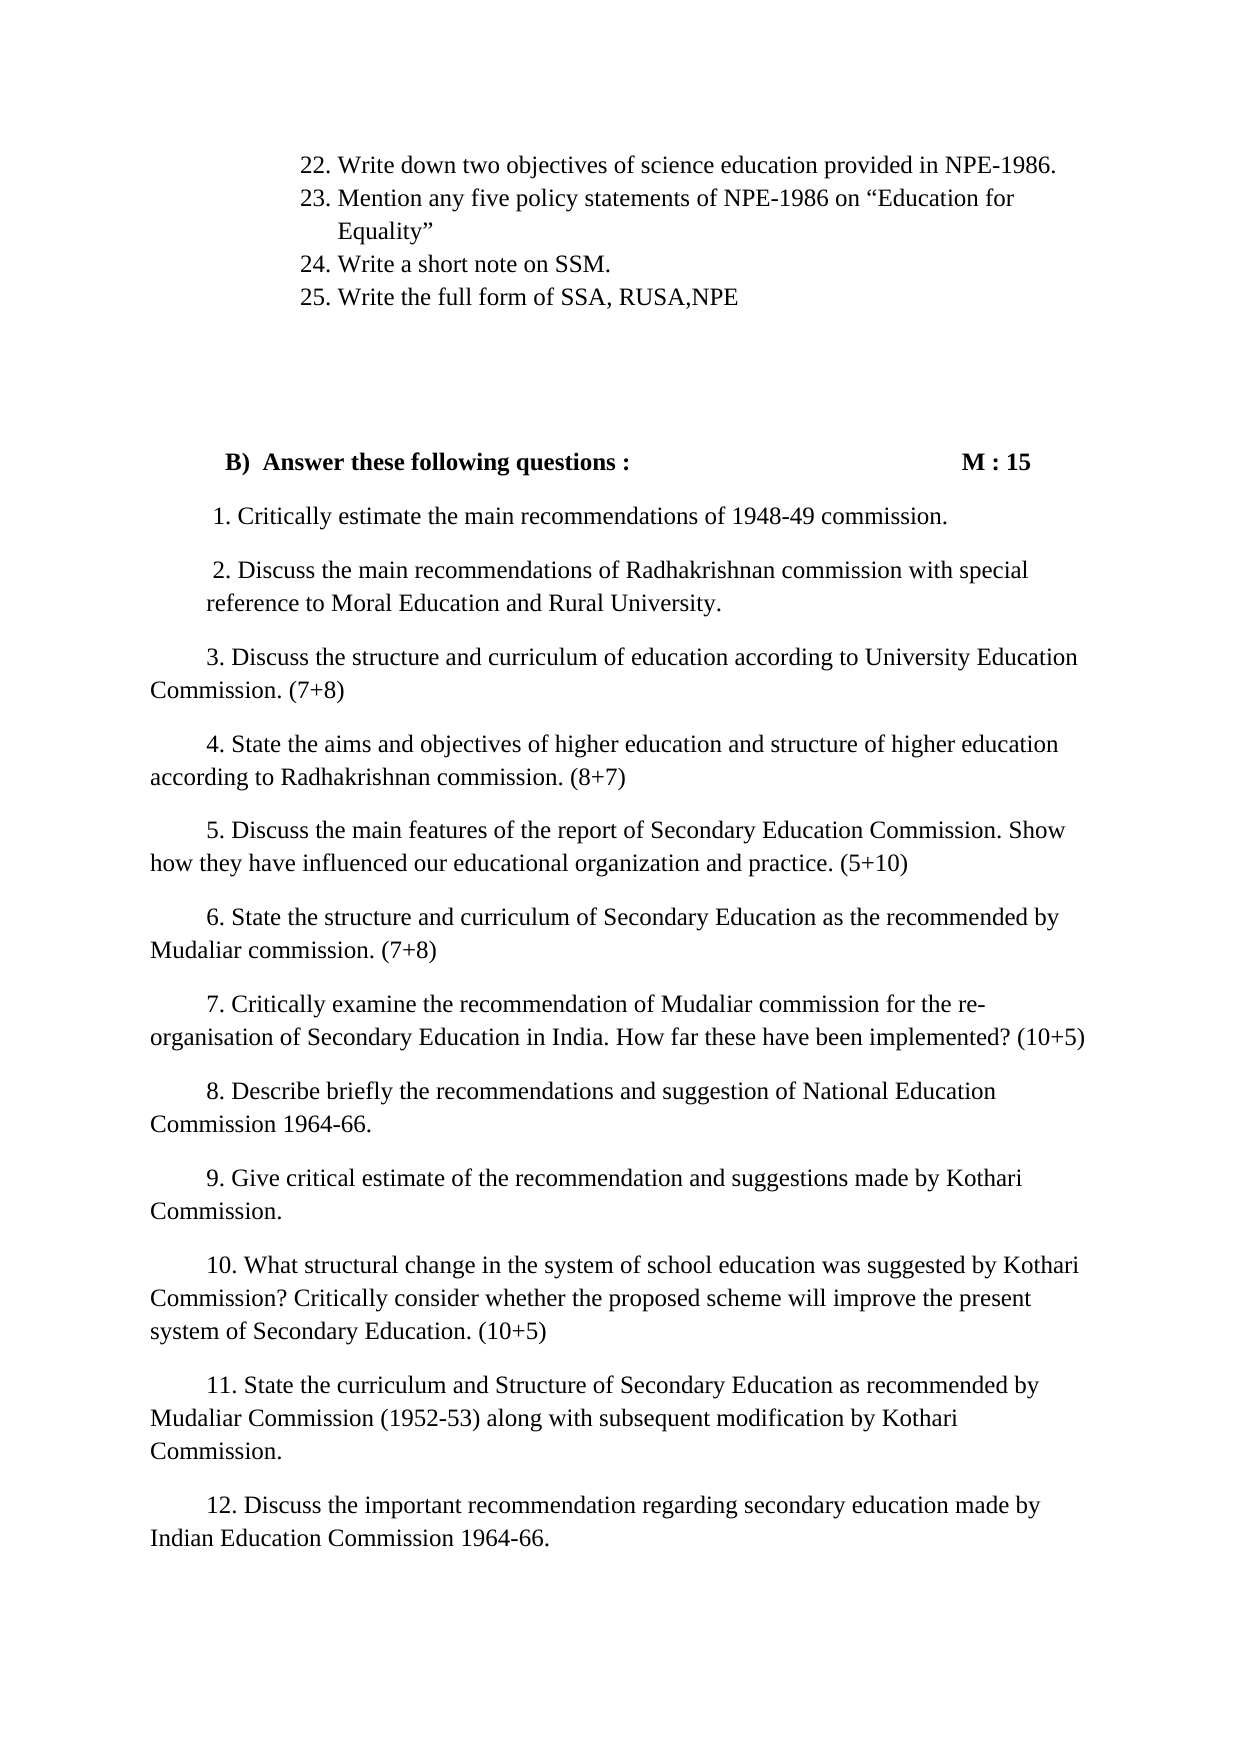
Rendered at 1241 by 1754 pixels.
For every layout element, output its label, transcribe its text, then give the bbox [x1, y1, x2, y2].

list Write a short note on SSM. [300, 249, 1090, 278]
list Write the full form of SSA, RUSA,NPE [300, 282, 1090, 311]
text 4. State the aims and objectives of higher education and structure of higher education according to Radhakrishnan commission. (8+7) [150, 729, 1090, 790]
text 9. Give critical estimate of the recommendation and suggestions made by Kothari Commission. [150, 1163, 1090, 1225]
text 6. State the structure and curriculum of Secondary Education as the recommended by Mudaliar commission. (7+8) [150, 902, 1090, 964]
list Mention any five policy statements of NPE-1986 on “Education for Equality” [300, 183, 1090, 245]
text 3. Discuss the structure and curriculum of education according to University Education Commission. (7+8) [150, 642, 1090, 703]
text 10. What structural change in the system of school education was suggested by Kothari Commission? Critically consider whether the proposed scheme will improve the present system of Secondary Education. (10+5) [150, 1250, 1090, 1345]
text 1. Critically estimate the main recommendations of 1948-49 commission. [150, 501, 1090, 530]
text 12. Discuss the important recommendation regarding secondary education made by Indian Education Commission 1964-66. [150, 1490, 1090, 1551]
text 8. Describe briefly the recommendations and suggestion of National Education Commission 1964-66. [150, 1076, 1090, 1138]
list Answer these following questions : M : 15 [225, 447, 1090, 476]
text 5. Discuss the main features of the report of Secondary Education Commission. Show how they have influenced our educational organization and practice. (5+10) [150, 816, 1090, 877]
text 2. Discuss the main recommendations of Radhakrishnan commission with special reference to Moral Education and Rural University. [206, 555, 1090, 617]
list Write down two objectives of science education provided in NPE-1986. [300, 150, 1090, 179]
text 11. State the curriculum and Structure of Secondary Education as recommended by Mudaliar Commission (1952-53) along with subsequent modification by Kothari Commission. [150, 1370, 1090, 1464]
text 7. Critically examine the recommendation of Mudaliar commission for the re-organisation of Secondary Education in India. How far these have been implemented? (10+5) [150, 989, 1090, 1051]
